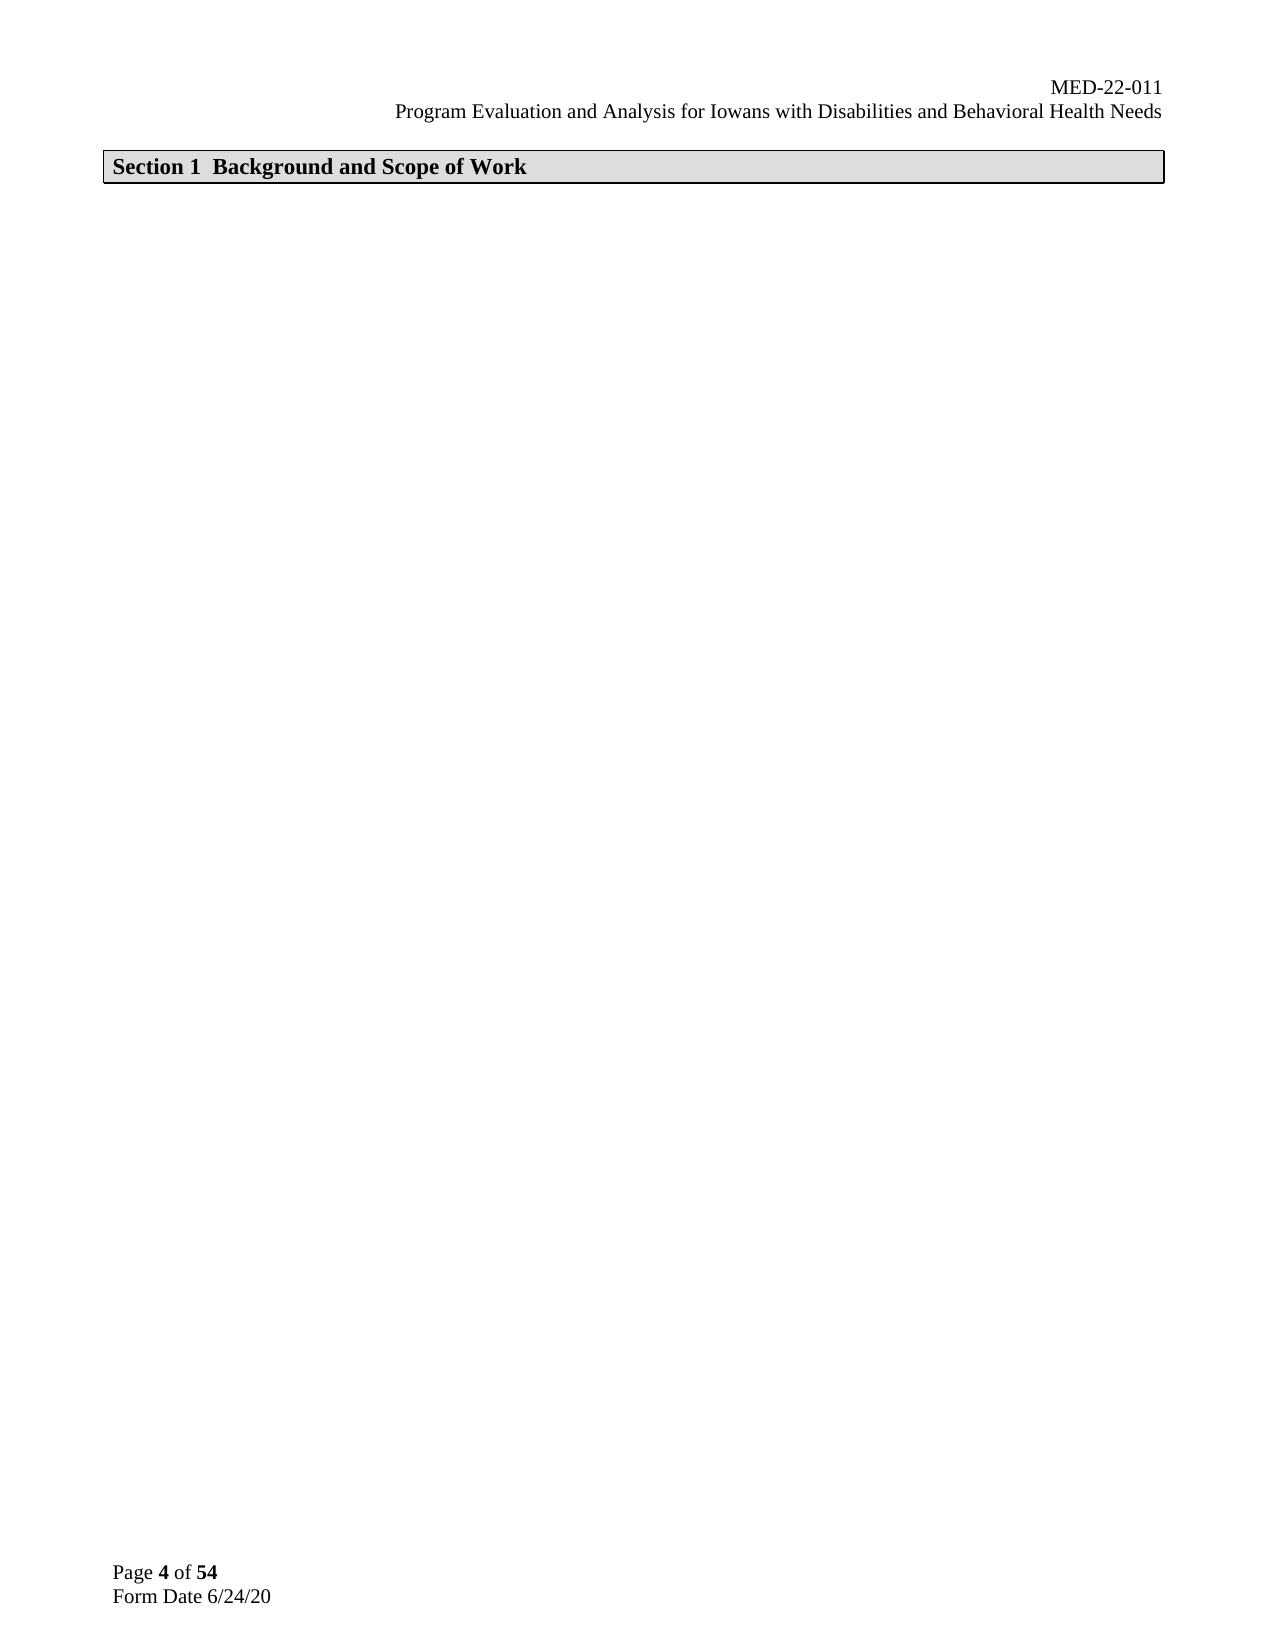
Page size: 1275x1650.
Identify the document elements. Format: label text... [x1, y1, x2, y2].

text Section 1 Background and Scope of Work [104, 151, 1163, 182]
